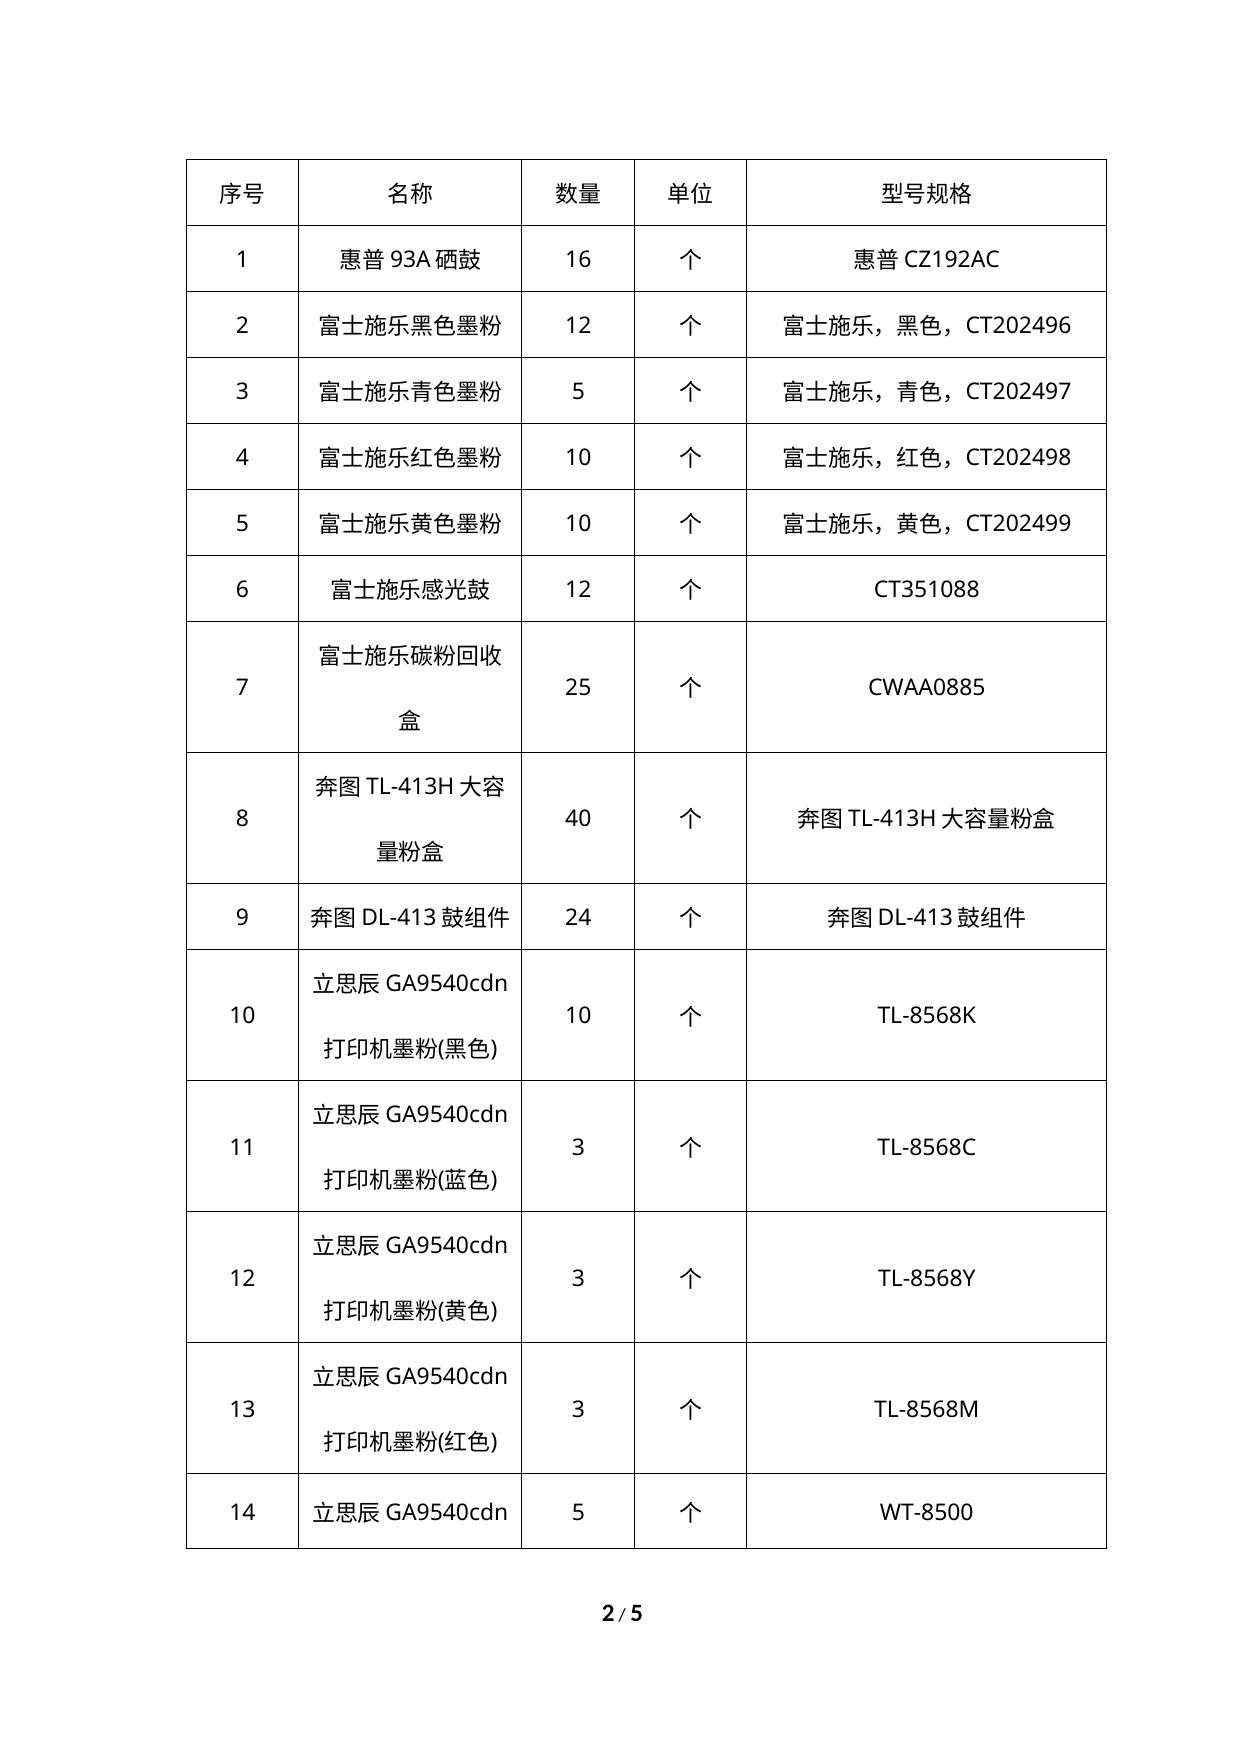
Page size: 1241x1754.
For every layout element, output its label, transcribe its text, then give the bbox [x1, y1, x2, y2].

table_cell 个 [635, 226, 746, 291]
table_cell CWAA0885 [747, 622, 1106, 752]
table_cell 6 [187, 556, 298, 621]
table_cell 富士施乐红色墨粉 [299, 424, 521, 489]
table_cell 奔图DL-413鼓组件 [747, 884, 1106, 949]
table_header 单位 [635, 160, 746, 224]
table_cell 个 [635, 292, 746, 357]
table_cell 40 [522, 753, 634, 883]
table_cell 2 [187, 292, 298, 357]
table_cell 富士施乐青色墨粉 [299, 358, 521, 423]
table_header 名称 [299, 160, 521, 224]
table_header 数量 [522, 160, 634, 224]
table_cell 个 [635, 556, 746, 621]
table_cell 3 [187, 358, 298, 423]
table_cell 立思辰GA9540cdn打印机墨粉(黄色) [299, 1212, 521, 1342]
table_cell 14 [187, 1474, 298, 1548]
table_cell 12 [522, 556, 634, 621]
table_cell 24 [522, 884, 634, 949]
table_cell 16 [522, 226, 634, 291]
table_cell 个 [635, 1081, 746, 1211]
table_cell 个 [635, 1212, 746, 1342]
table_cell 3 [522, 1212, 634, 1342]
table_cell 富士施乐，黄色，CT202499 [747, 490, 1106, 555]
table_cell 个 [635, 753, 746, 883]
table_cell 10 [522, 424, 634, 489]
table_cell 11 [187, 1081, 298, 1211]
table_cell 8 [187, 753, 298, 883]
table_cell 富士施乐感光鼓 [299, 556, 521, 621]
table_cell 25 [522, 622, 634, 752]
table_cell WT-8500 [747, 1474, 1106, 1548]
table_cell 12 [522, 292, 634, 357]
table_cell 奔图DL-413鼓组件 [299, 884, 521, 949]
table_cell 个 [635, 358, 746, 423]
table_cell 4 [187, 424, 298, 489]
table_cell 立思辰GA9540cdn打印机墨粉(黑色) [299, 950, 521, 1080]
table_cell 立思辰GA9540cdn打印机墨粉(红色) [299, 1343, 521, 1473]
table_cell 个 [635, 490, 746, 555]
table_cell 9 [187, 884, 298, 949]
table_cell 10 [522, 490, 634, 555]
table_cell 立思辰GA9540cdn打印机墨粉(蓝色) [299, 1081, 521, 1211]
table_cell 5 [522, 358, 634, 423]
table_cell TL-8568Y [747, 1212, 1106, 1342]
table_cell 13 [187, 1343, 298, 1473]
table_cell 富士施乐黄色墨粉 [299, 490, 521, 555]
table_cell 12 [187, 1212, 298, 1342]
table_cell 3 [522, 1343, 634, 1473]
table_cell 个 [635, 1474, 746, 1548]
table_cell 惠普93A硒鼓 [299, 226, 521, 291]
table_cell 10 [187, 950, 298, 1080]
table_cell 个 [635, 950, 746, 1080]
table_cell 个 [635, 1343, 746, 1473]
table_cell 富士施乐，红色，CT202498 [747, 424, 1106, 489]
table_cell 个 [635, 424, 746, 489]
table_cell 个 [635, 884, 746, 949]
table_cell 富士施乐，黑色，CT202496 [747, 292, 1106, 357]
table_cell 5 [522, 1474, 634, 1548]
table_cell 富士施乐，青色，CT202497 [747, 358, 1106, 423]
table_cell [299, 1474, 521, 1548]
table_cell CT351088 [747, 556, 1106, 621]
table_cell 个 [635, 622, 746, 752]
table_cell 奔图TL-413H大容量粉盒 [747, 753, 1106, 883]
table_cell TL-8568K [747, 950, 1106, 1080]
table_cell 5 [187, 490, 298, 555]
table_cell TL-8568M [747, 1343, 1106, 1473]
table_cell 惠普CZ192AC [747, 226, 1106, 291]
table_cell 7 [187, 622, 298, 752]
table_cell 奔图TL-413H大容量粉盒 [299, 753, 521, 883]
table_cell 1 [187, 226, 298, 291]
table_cell 10 [522, 950, 634, 1080]
table_cell 富士施乐碳粉回收盒 [299, 622, 521, 752]
table_header 序号 [187, 160, 298, 224]
table_cell 富士施乐黑色墨粉 [299, 292, 521, 357]
table_cell TL-8568C [747, 1081, 1106, 1211]
table_header 型号规格 [747, 160, 1106, 224]
table_cell 3 [522, 1081, 634, 1211]
